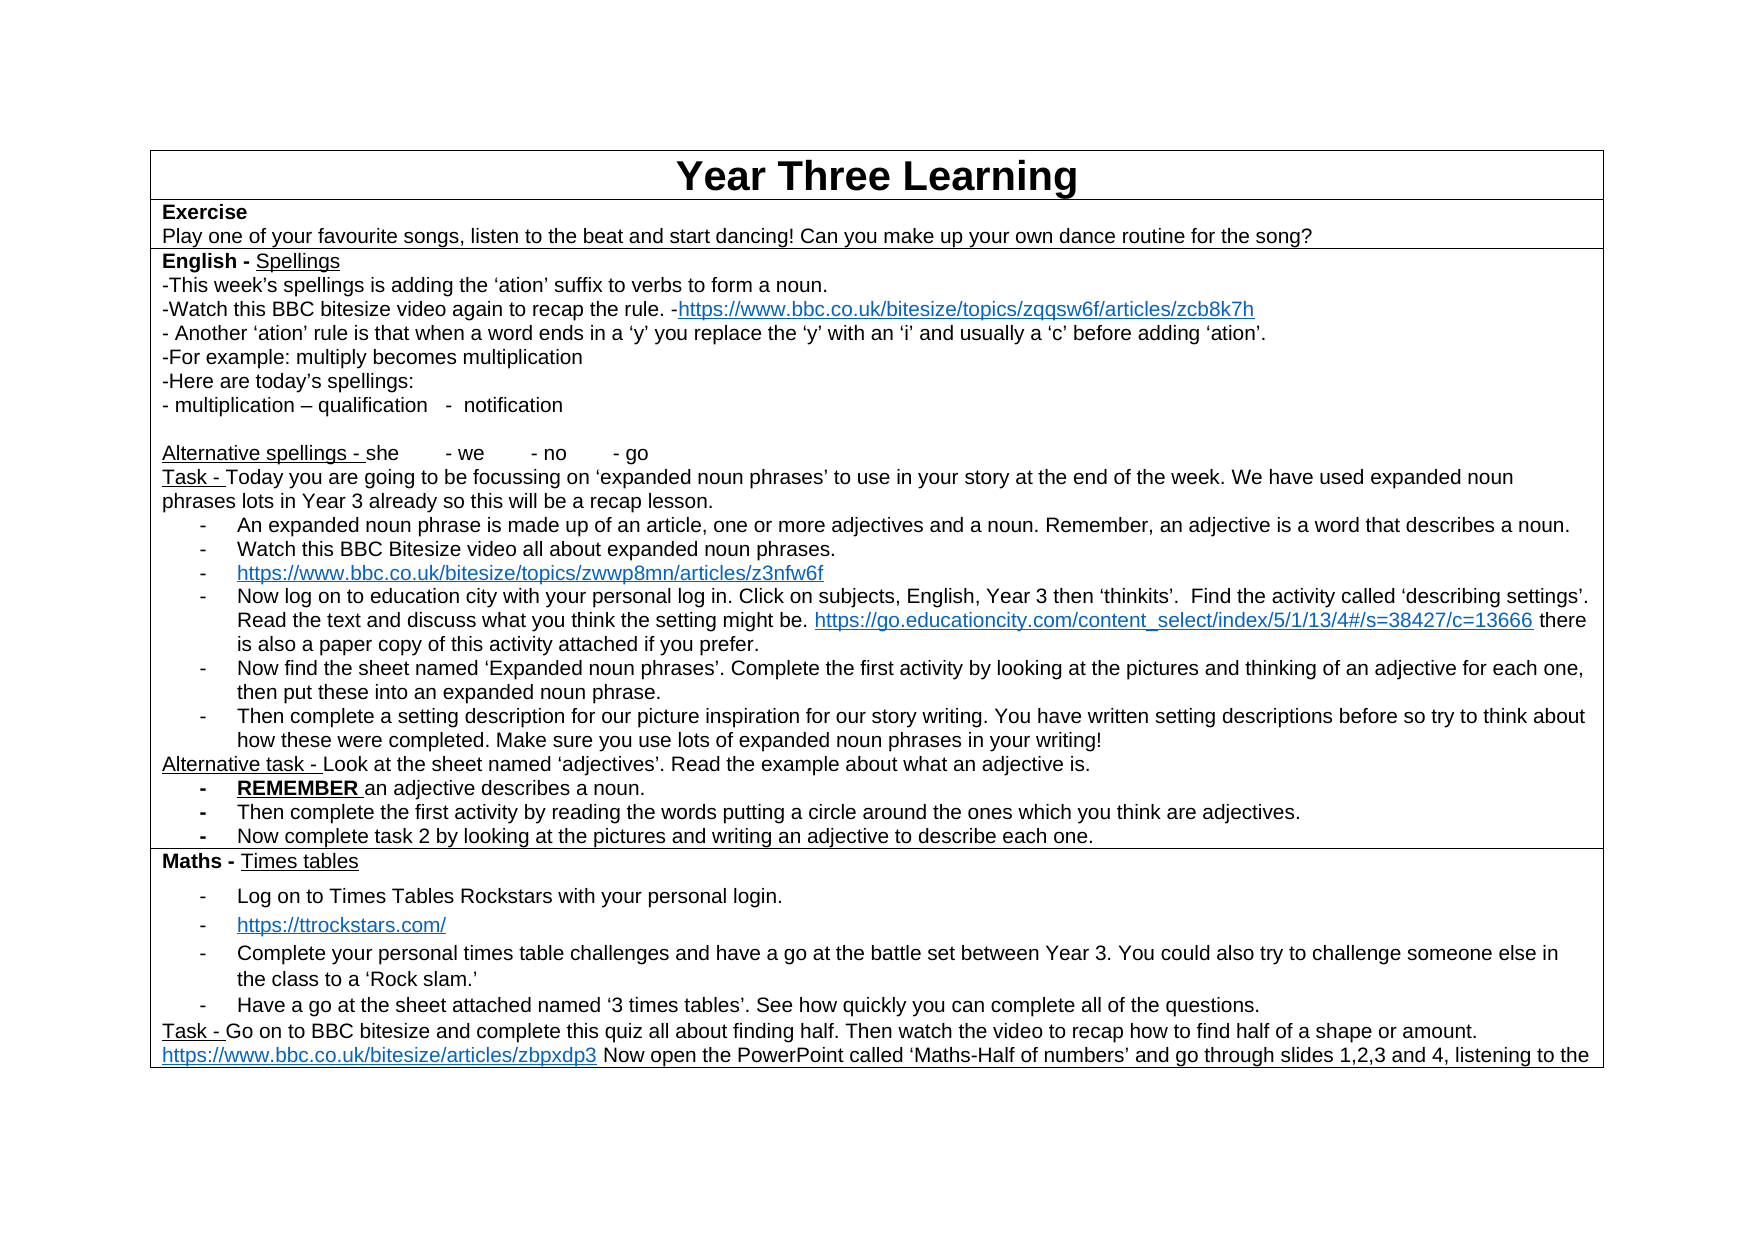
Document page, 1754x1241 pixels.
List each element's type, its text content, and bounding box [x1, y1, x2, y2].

table_cell Exercise Play one of your favourite songs, listen to the beat and start dancing! Can you make up your own dance routine for the song? [151, 200, 1603, 248]
table_header Year Three Learning [151, 151, 1603, 199]
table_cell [151, 849, 1603, 1067]
table_cell English - Spellings -This week’s spellings is adding the ‘ation’ suffix to verbs to form a noun. -Watch this BBC bitesize video again to recap the rule. -https://www.bbc.co.uk/bitesize/topics/zqqsw6f/articles/zcb8k7h - Another ‘ation’ rule is that when a word ends in a ‘y’ you replace the ‘y’ with an ‘i’ and usually a ‘c’ before adding ‘ation’. -For example: multiply becomes multiplication -Here are today’s spellings: - multiplication – qualification - notification Alternative spellings - she - we - no - go Task - Today you are going to be focussing on ‘expanded noun phrases’ to use in your story at the end of the week. We have used expanded noun phrases lots in Year 3 already so this will be a recap lesson. An expanded noun phrase is made up of an article, one or more adjectives and a noun. Remember, an adjective is a word that describes a noun. Watch this BBC Bitesize video all about expanded noun phrases. https://www.bbc.co.uk/bitesize/topics/zwwp8mn/articles/z3nfw6f Now log on to education city with your personal log in. Click on subjects, English, Year 3 then ‘thinkits’. Find the activity called ‘describing settings’. Read the text and discuss what you think the setting might be. https://go.educationcity.com/content_select/index/5/1/13/4#/s=38427/c=13666 there is also a paper copy of this activity attached if you prefer. Now find the sheet named ‘Expanded noun phrases’. Complete the first activity by looking at the pictures and thinking of an adjective for each one, then put these into an expanded noun phrase. Then complete a setting description for our picture inspiration for our story writing. You have written setting descriptions before so try to think about how these were completed. Make sure you use lots of expanded noun phrases in your writing! Alternative task - Look at the sheet named ‘adjectives’. Read the example about what an adjective is. REMEMBER an adjective describes a noun. Then complete the first activity by reading the words putting a circle around the ones which you think are adjectives. Now complete task 2 by looking at the pictures and writing an adjective to describe each one. [151, 249, 1603, 848]
